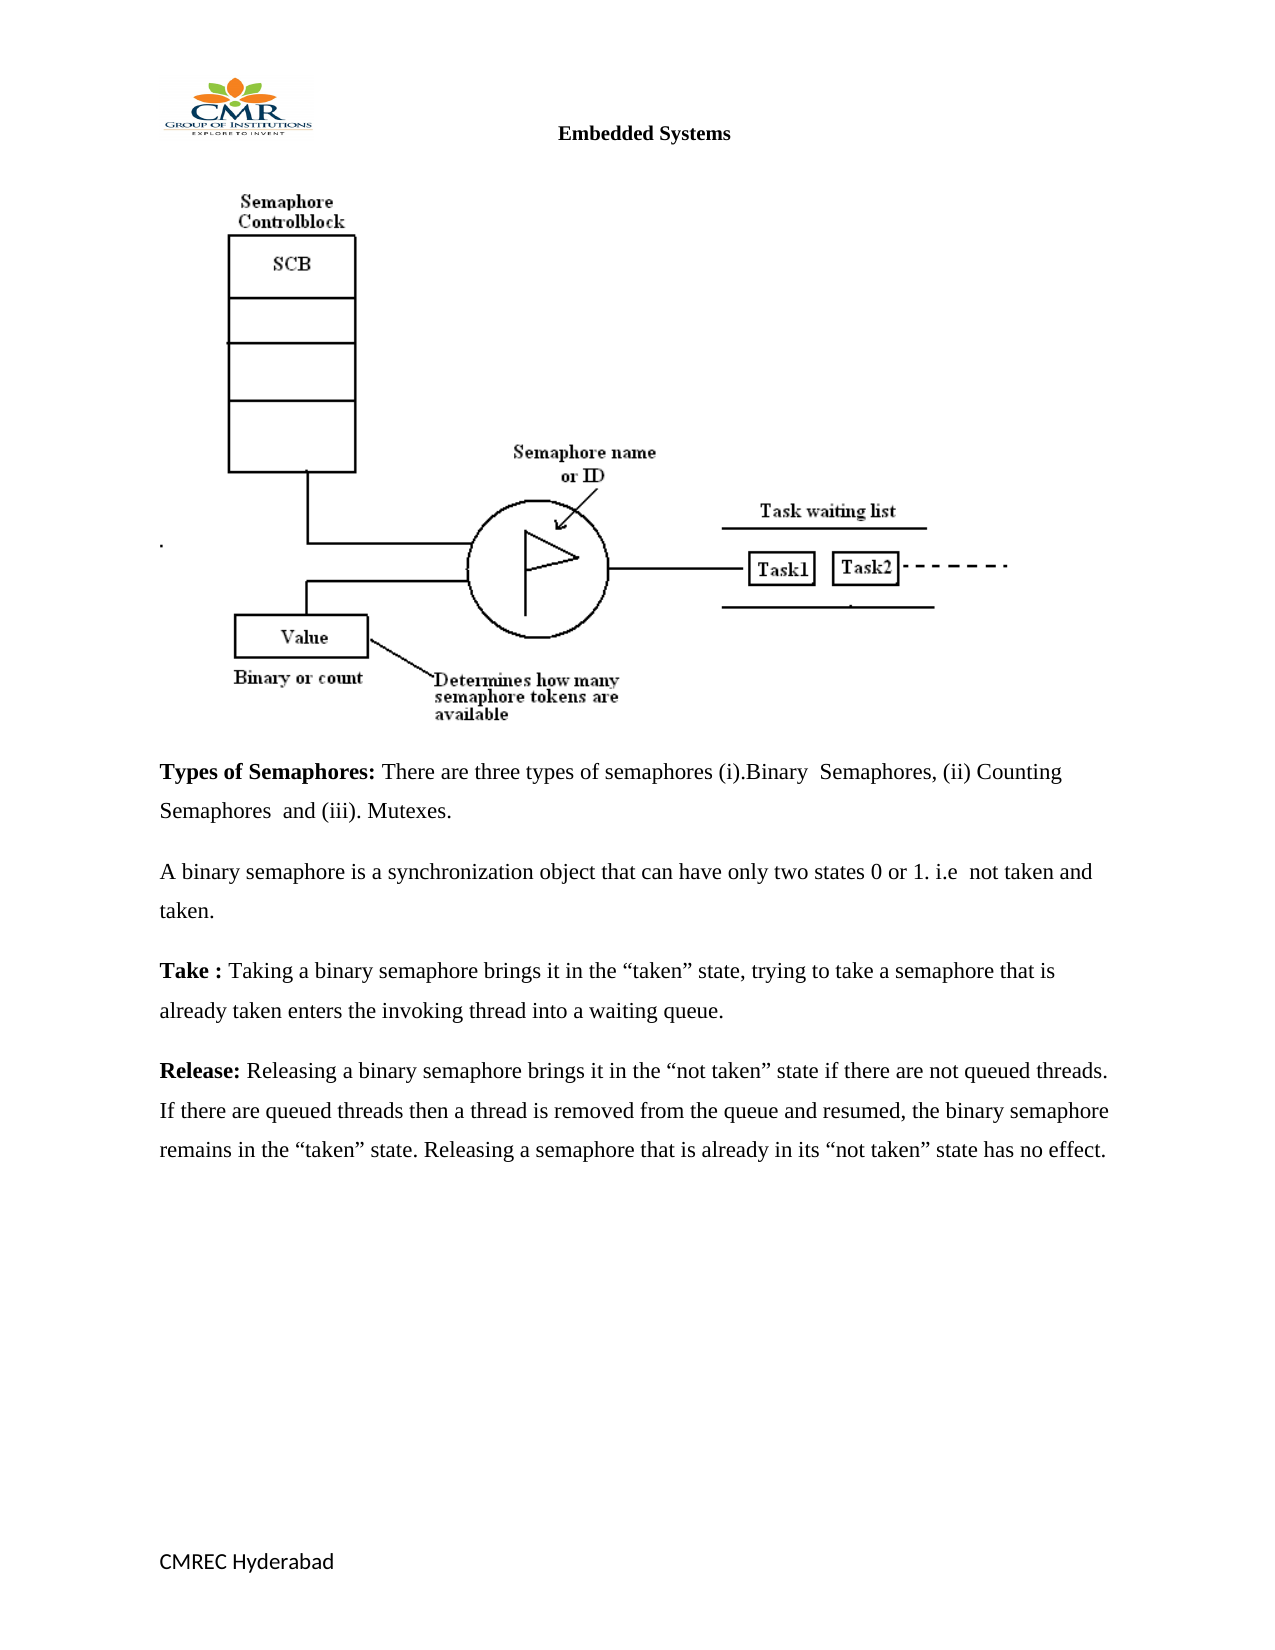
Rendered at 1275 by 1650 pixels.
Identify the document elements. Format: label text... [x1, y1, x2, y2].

text A binary semaphore is a synchronization object that can have only two states 0 or 1. i.e not taken and taken. [159, 858, 1125, 924]
text Take : Taking a binary semaphore brings it in the “taken” state, trying to take a semaphore that is already taken enters the invoking thread into a waiting queue. [159, 958, 1125, 1023]
picture [159, 173, 1025, 724]
text Release: Releasing a binary semaphore brings it in the “not taken” state if there are not queued threads. If there are queued threads then a thread is removed from the queue and resumed, the binary semaphore remains in the “taken” state. Releasing a semaphore that is already in its “not taken” state has no effect. [159, 1057, 1125, 1163]
text Types of Semaphores: There are three types of semaphores (i).Binary Semaphores, (ii) Counting Semaphores and (iii). Mutexes. [159, 758, 1125, 824]
picture [159, 75, 314, 141]
